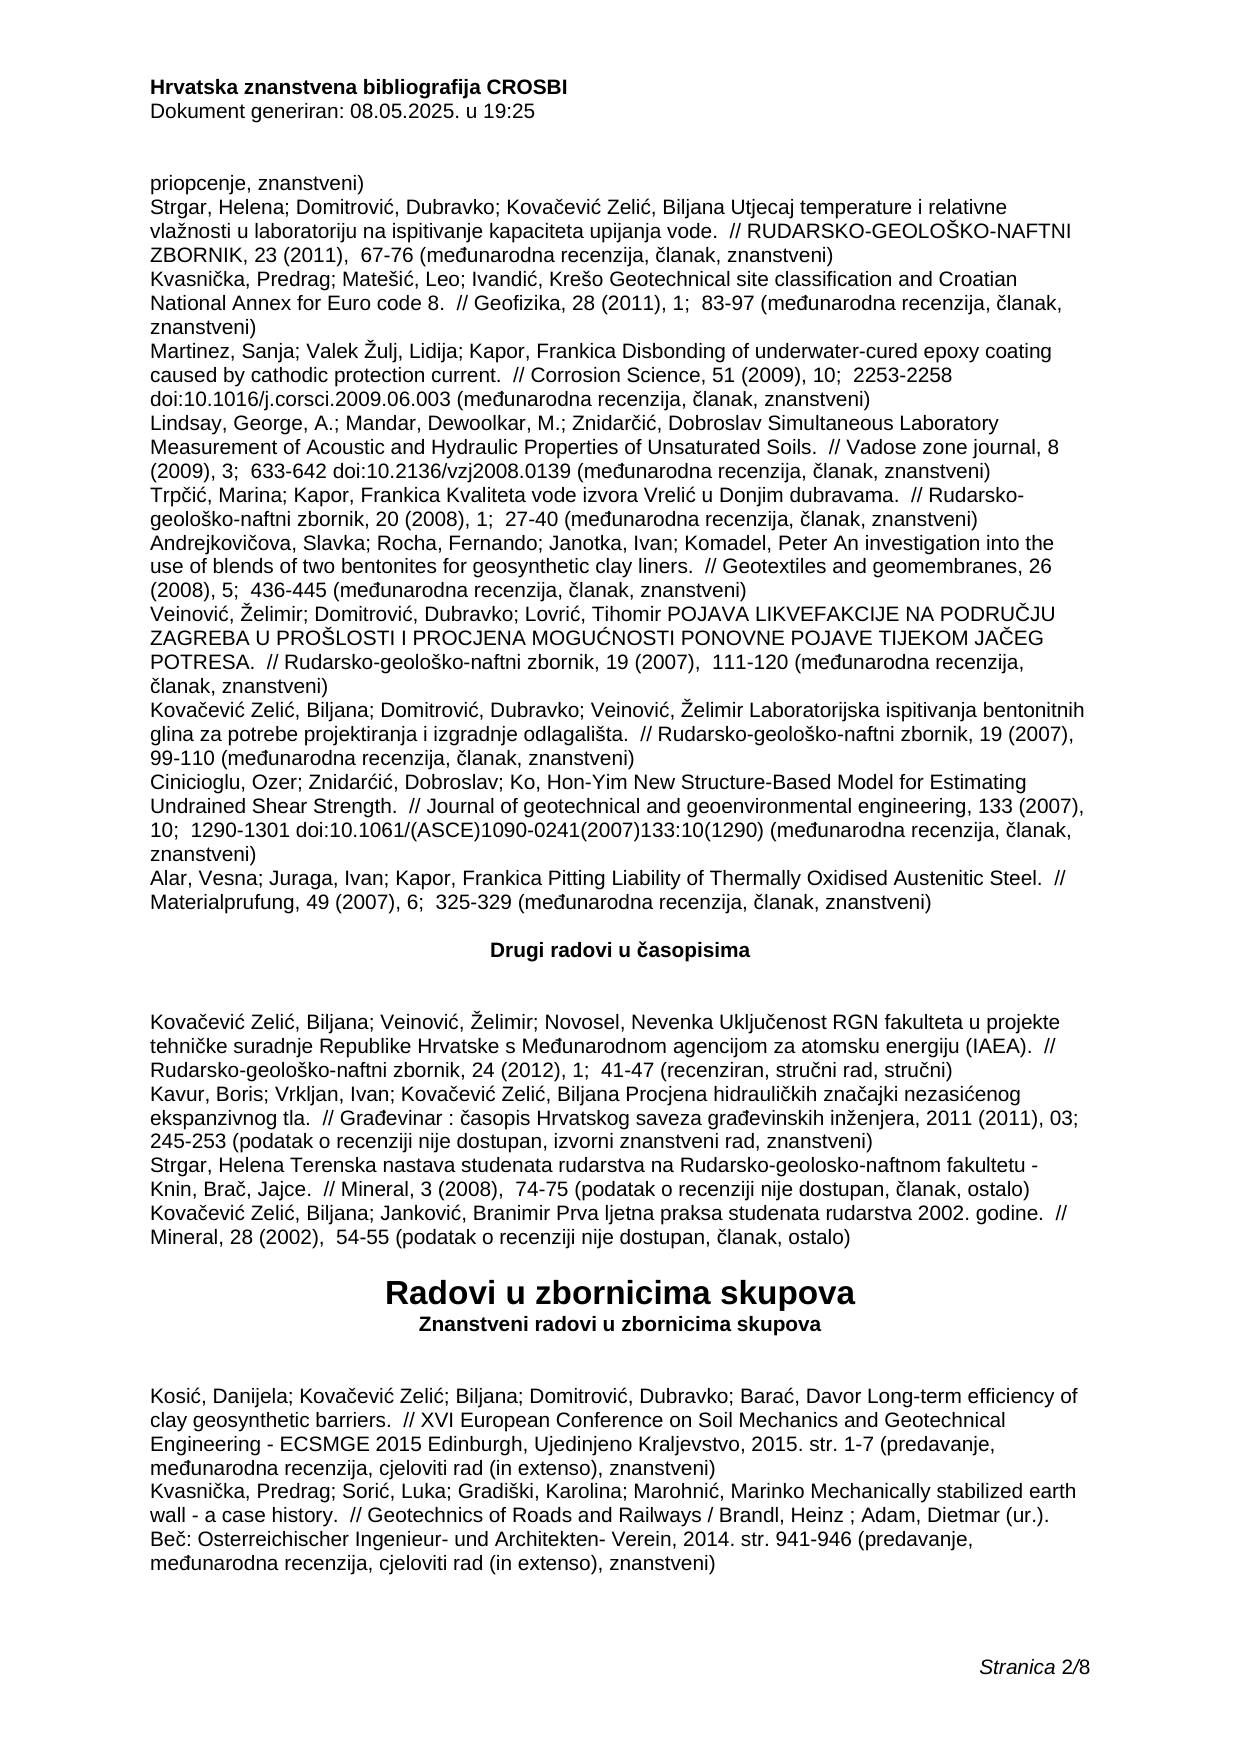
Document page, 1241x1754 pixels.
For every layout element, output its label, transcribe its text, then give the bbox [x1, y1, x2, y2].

text Veinović, Želimir; Domitrović, Dubravko; Lovrić, Tihomir [150, 602, 1090, 698]
text Andrejkovičova, Slavka; Rocha, Fernando; Janotka, Ivan; Komadel, Peter [150, 530, 1090, 602]
text Kovačević Zelić, Biljana; Janković, Branimir [150, 1201, 1090, 1249]
subtitle Drugi radovi u časopisima [150, 938, 1090, 962]
text Cinicioglu, Ozer; Znidarćić, Dobroslav; Ko, Hon-Yim [150, 770, 1090, 866]
text Kavur, Boris; Vrkljan, Ivan; Kovačević Zelić, Biljana [150, 1081, 1090, 1153]
text Kvasnička, Predrag; Matešić, Leo; Ivandić, Krešo [150, 267, 1090, 339]
subtitle Znanstveni radovi u zbornicima skupova [150, 1312, 1090, 1336]
text Strgar, Helena [150, 1153, 1090, 1201]
text Kovačević Zelić, Biljana; Veinović, Želimir; Novosel, Nevenka [150, 1009, 1090, 1081]
subtitle Radovi u zbornicima skupova [150, 1273, 1090, 1312]
text Strgar, Helena; Domitrović, Dubravko; Kovačević Zelić, Biljana [150, 195, 1090, 267]
text Trpčić, Marina; Kapor, Frankica [150, 482, 1090, 530]
text Kosić, Danijela; Kovačević Zelić; Biljana; Domitrović, Dubravko; Barać, Davor [150, 1383, 1090, 1479]
text Alar, Vesna; Juraga, Ivan; Kapor, Frankica [150, 866, 1090, 914]
text Lindsay, George, A.; Mandar, Dewoolkar, M.; Znidarčić, Dobroslav [150, 411, 1090, 482]
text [150, 171, 1090, 195]
text Kvasnička, Predrag; Sorić, Luka; Gradiški, Karolina; Marohnić, Marinko [150, 1479, 1090, 1575]
text Martinez, Sanja; Valek Žulj, Lidija; Kapor, Frankica [150, 339, 1090, 411]
text Kovačević Zelić, Biljana; Domitrović, Dubravko; Veinović, Želimir [150, 698, 1090, 770]
